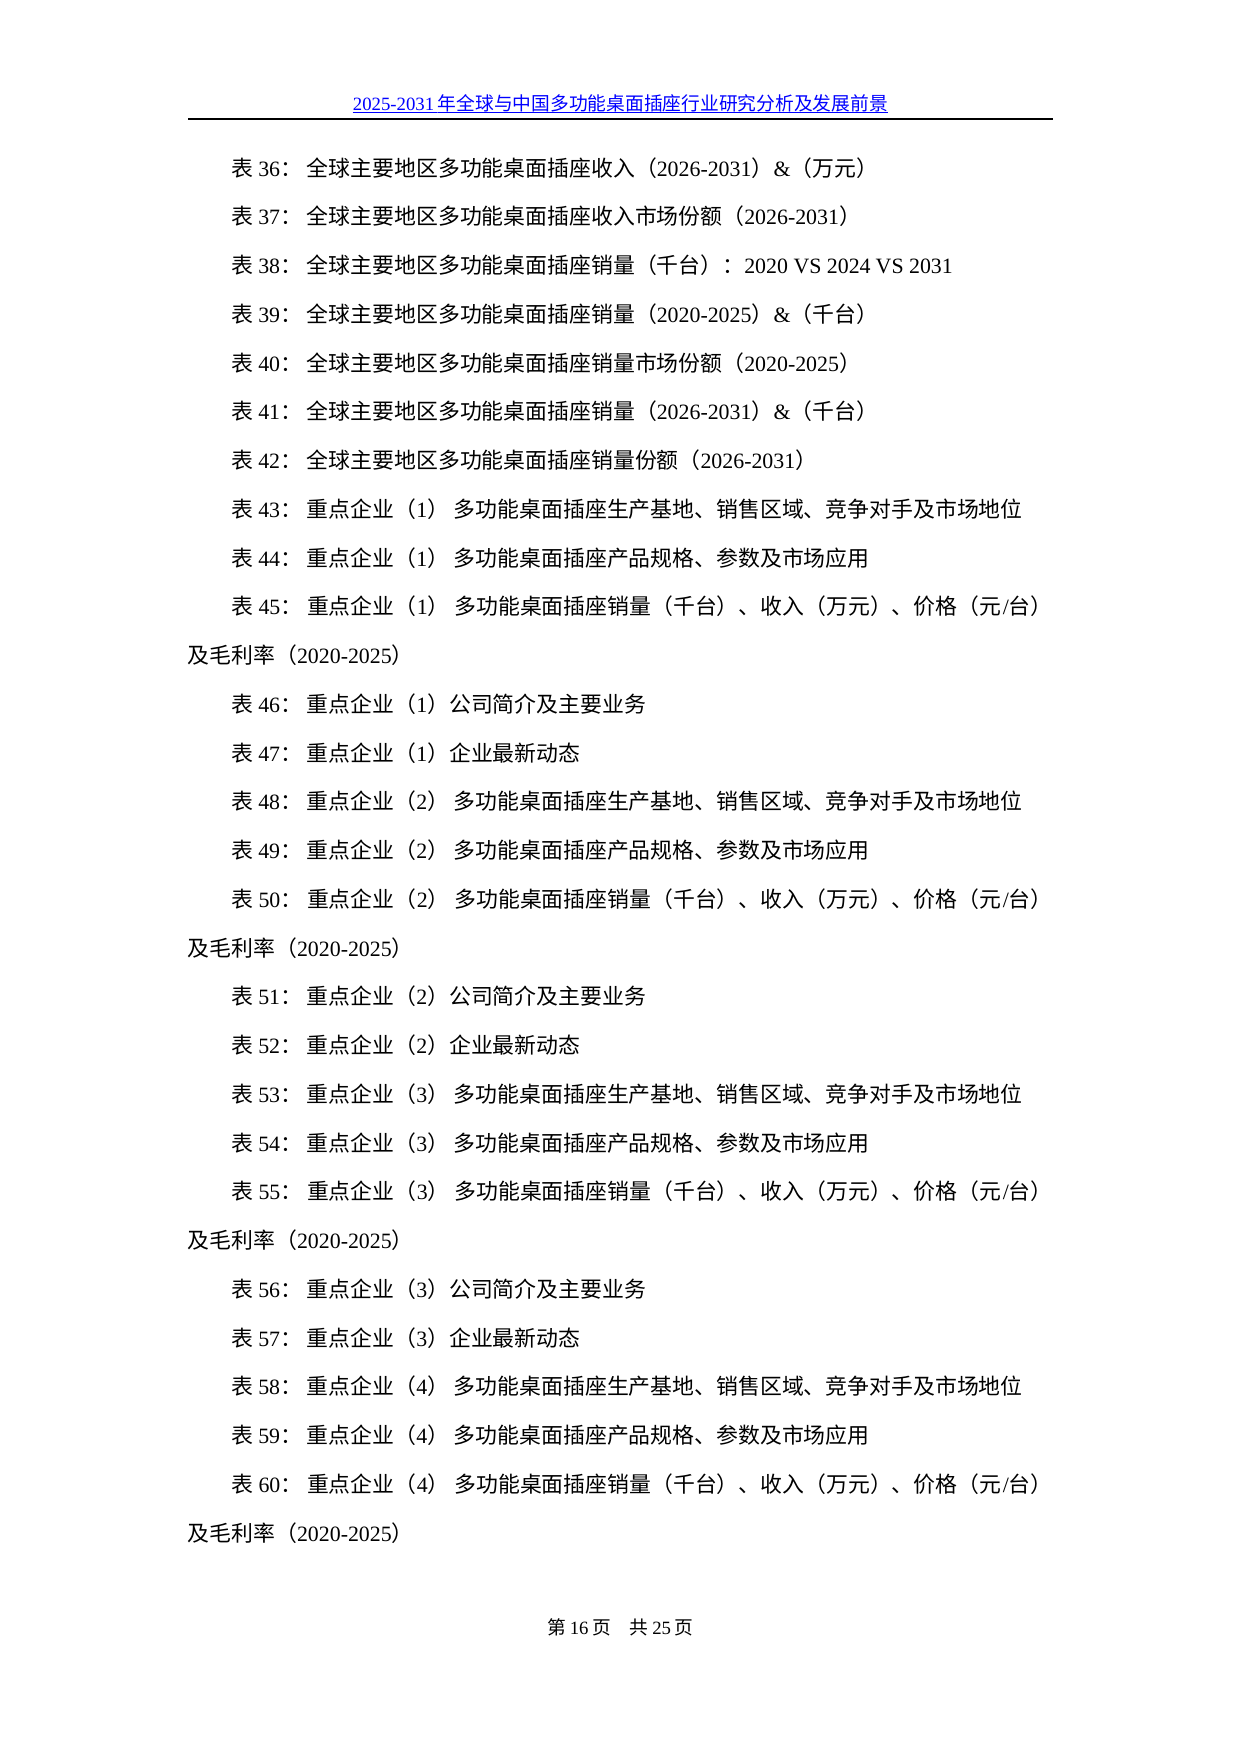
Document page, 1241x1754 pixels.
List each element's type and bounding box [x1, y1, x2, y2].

text [187, 150, 1053, 1548]
